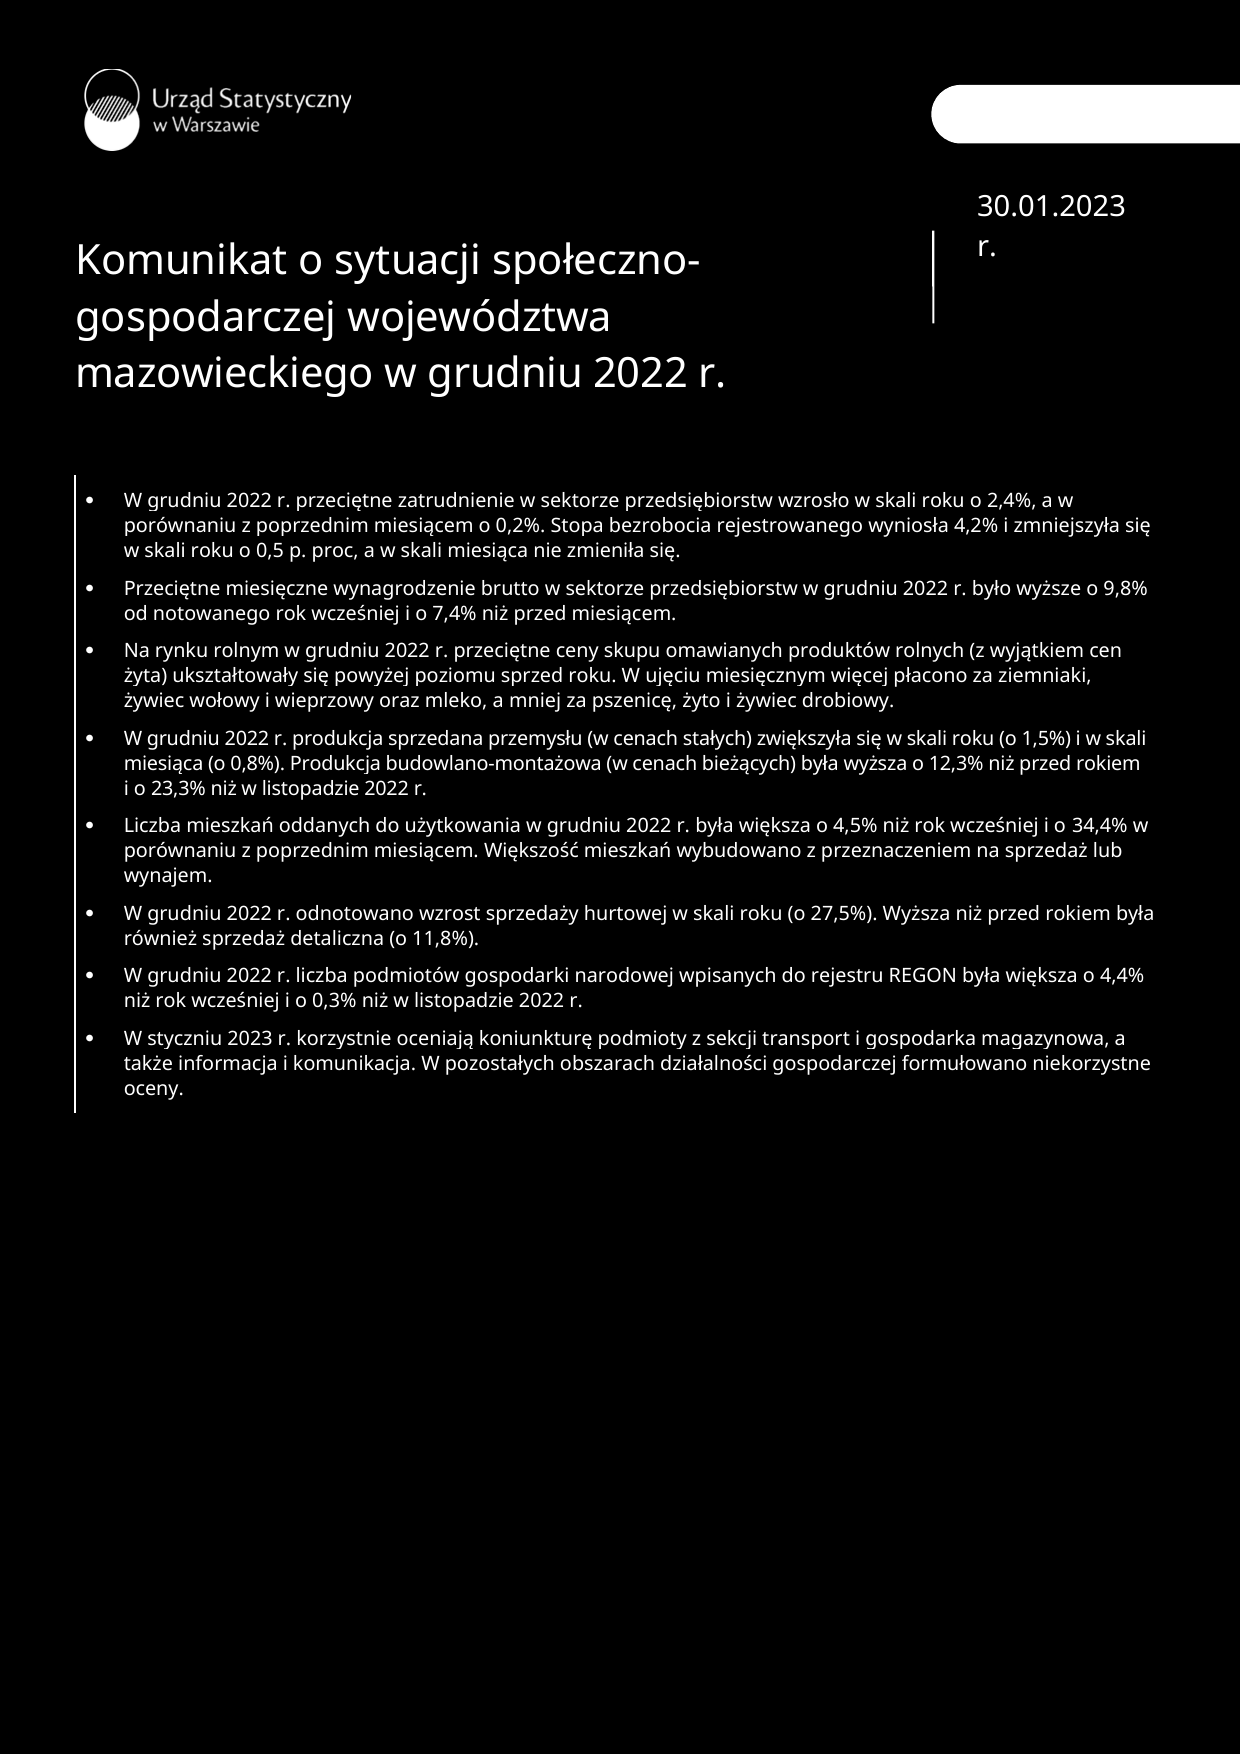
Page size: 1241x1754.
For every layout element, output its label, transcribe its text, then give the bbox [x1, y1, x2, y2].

table_header W grudniu 2022 r. przeciętne zatrudnienie w sektorze przedsiębiorstw wzrosło w skali roku o 2,4%, a w porównaniu z poprzednim miesiącem o 0,2%. Stopa bezrobocia rejestrowanego wyniosła 4,2% i zmniejszyła się w skali roku o 0,5 p. proc, a w skali miesiąca nie zmieniła się. Przeciętne miesięczne wynagrodzenie brutto w sektorze przedsiębiorstw w grudniu 2022 r. było wyższe o 9,8% od notowanego rok wcześniej i o 7,4% niż przed miesiącem. Na rynku rolnym w grudniu 2022 r. przeciętne ceny skupu omawianych produktów rolnych (z wyjątkiem cen żyta) ukształtowały się powyżej poziomu sprzed roku. W ujęciu miesięcznym więcej płacono za ziemniaki, żywiec wołowy i wieprzowy oraz mleko, a mniej za pszenicę, żyto i żywiec drobiowy. W grudniu 2022 r. produkcja sprzedana przemysłu (w cenach stałych) zwiększyła się w skali roku (o 1,5%) i w skali miesiąca (o 0,8%). Produkcja budowlano-montażowa (w cenach bieżących) była wyższa o 12,3% niż przed rokiem i o 23,3% niż w listopadzie 2022 r. Liczba mieszkań oddanych do użytkowania w grudniu 2022 r. była większa o 4,5% niż rok wcześniej i o 34,4% w porównaniu z poprzednim miesiącem. Większość mieszkań wybudowano z przeznaczeniem na sprzedaż lub wynajem. W grudniu 2022 r. odnotowano wzrost sprzedaży hurtowej w skali roku (o 27,5%). Wyższa niż przed rokiem była również sprzedaż detaliczna (o 11,8%). W grudniu 2022 r. liczba podmiotów gospodarki narodowej wpisanych do rejestru REGON była większa o 4,4% niż rok wcześniej i o 0,3% niż w listopadzie 2022 r. W styczniu 2023 r. korzystnie oceniają koniunkturę podmioty z sekcji transport i gospodarka magazynowa, a także informacja i komunikacja. W pozostałych obszarach działalności gospodarczej formułowano niekorzystne oceny. [76, 475, 1167, 1112]
picture [75, 69, 352, 151]
text Komunikat o sytuacji społeczno-gospodarczej województwa mazowieckiego w grudniu 2022 r. [75, 229, 901, 400]
